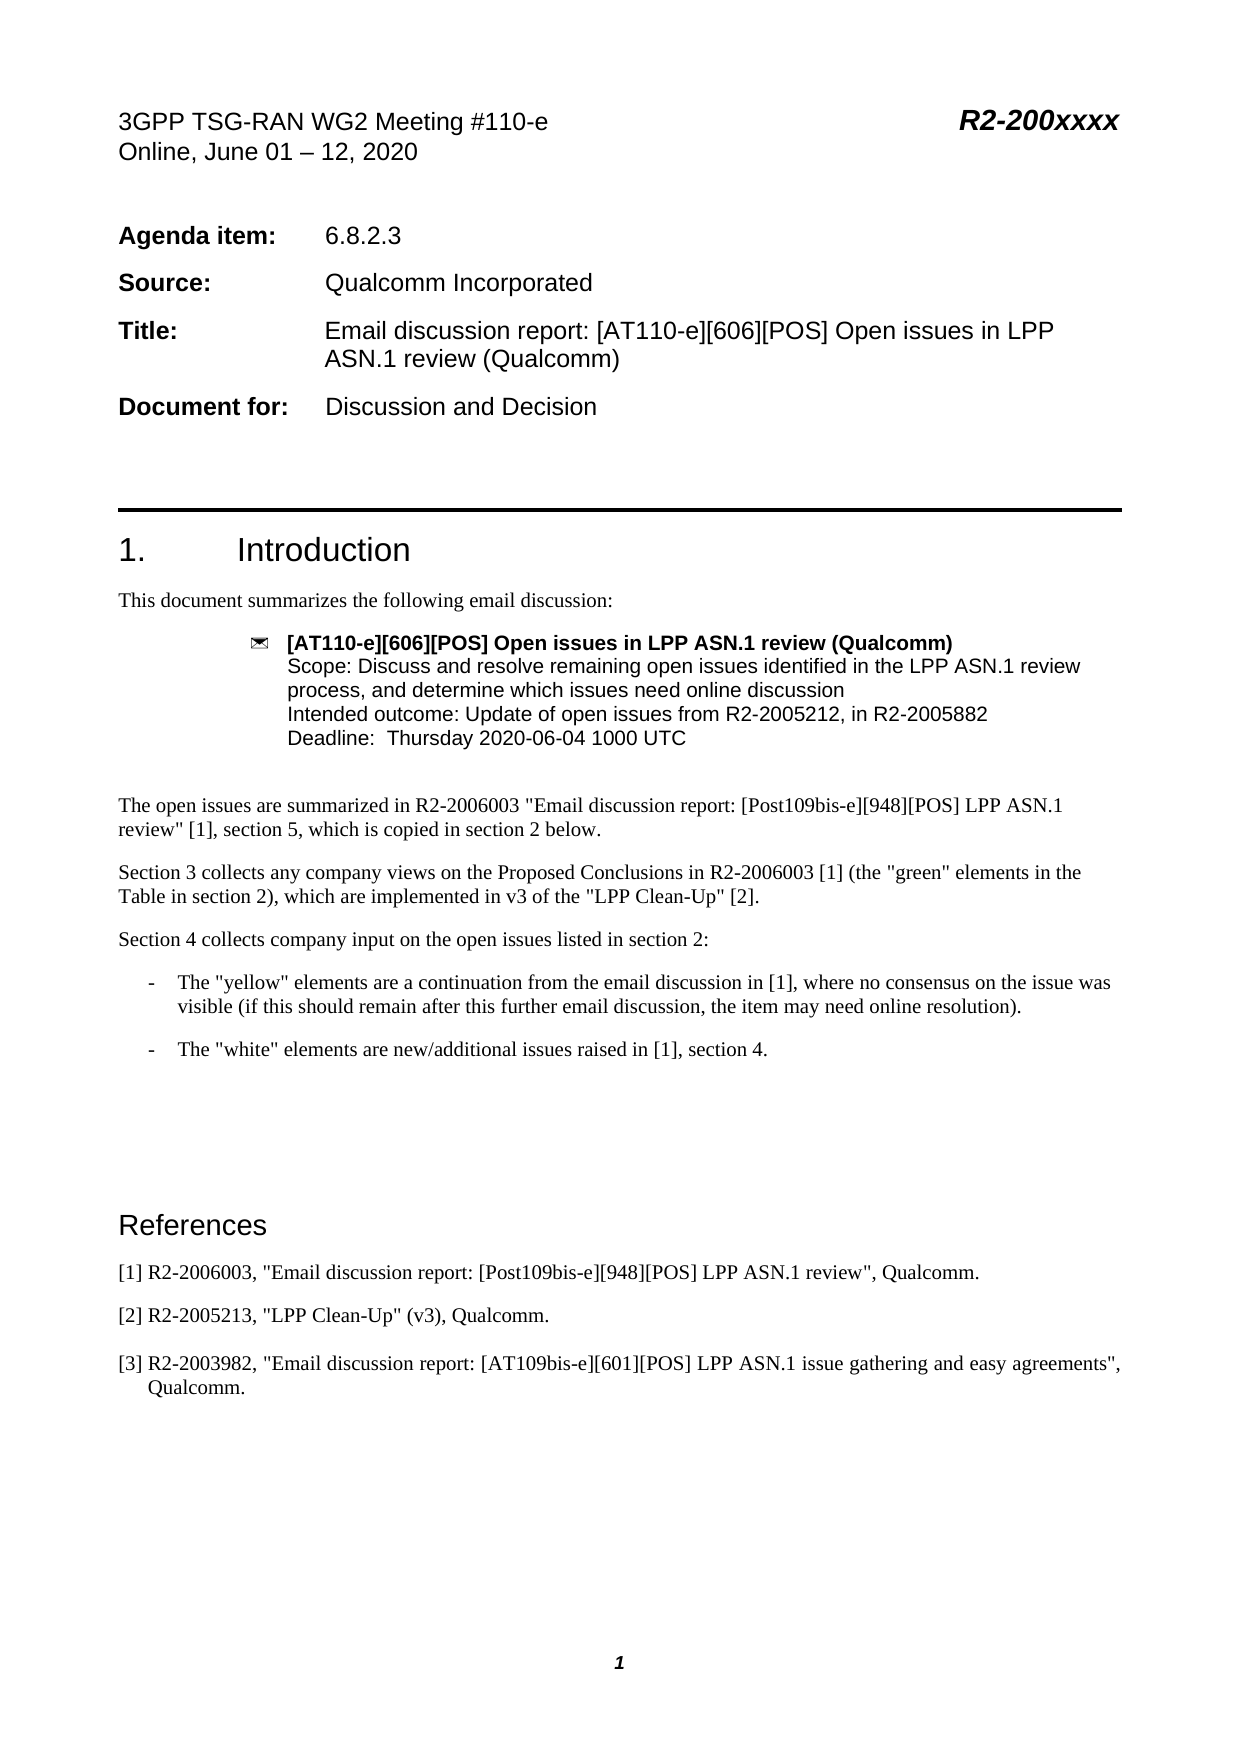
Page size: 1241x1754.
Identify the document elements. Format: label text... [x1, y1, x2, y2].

text - The "yellow" elements are a continuation from the email discussion in [1], where no consensus on the issue was visible (if this should remain after this further email discussion, the item may need online resolution). [148, 969, 1122, 1018]
text - The "white" elements are new/additional issues raised in [1], section 4. [148, 1036, 1122, 1061]
text Section 3 collects any company views on the Proposed Conclusions in R2-2006003 [1] (the "green" elements in the Table in section 2), which are implemented in v3 of the "LPP Clean-Up" [2]. [118, 860, 1122, 908]
text [1] R2-2006003, "Email discussion report: [Post109bis-e][948][POS] LPP ASN.1 review", Qualcomm. [118, 1260, 1122, 1284]
subtitle 1. Introduction [118, 530, 1122, 569]
text Deadline: Thursday 2020-06-04 1000 UTC [249, 726, 1122, 750]
text Scope: Discuss and resolve remaining open issues identified in the LPP ASN.1 review process, and determine which issues need online discussion [249, 654, 1122, 702]
text Document for: Discussion and Decision [118, 392, 1122, 421]
text Section 4 collects company input on the open issues listed in section 2: [118, 927, 1122, 951]
text [2] R2-2005213, "LPP Clean-Up" (v3), Qualcomm. [118, 1303, 1122, 1327]
text This document summarizes the following email discussion: [118, 587, 1122, 612]
text Online, June 01 – 12, 2020 [118, 137, 1122, 165]
subtitle References [118, 1208, 1122, 1241]
text Intended outcome: Update of open issues from R2-2005212, in R2-2005882 [249, 702, 1122, 726]
text [AT110-e][606][POS] Open issues in LPP ASN.1 review (Qualcomm) [249, 630, 1122, 654]
text Source: Qualcomm Incorporated [118, 268, 1122, 297]
text 3GPP TSG-RAN WG2 Meeting #110-e R2-200xxxx [118, 103, 1122, 137]
text The open issues are summarized in R2-2006003 "Email discussion report: [Post109bis-e][948][POS] LPP ASN.1 review" [1], section 5, which is copied in section 2 below. [118, 793, 1122, 841]
text Agenda item: 6.8.2.3 [118, 221, 1122, 249]
text [3] R2-2003982, "Email discussion report: [AT109bis-e][601][POS] LPP ASN.1 issue gathering and easy agreements", Qualcomm. [118, 1351, 1122, 1399]
text Title: Email discussion report: [AT110-e][606][POS] Open issues in LPP ASN.1 review (Qualcomm) [118, 316, 1122, 373]
